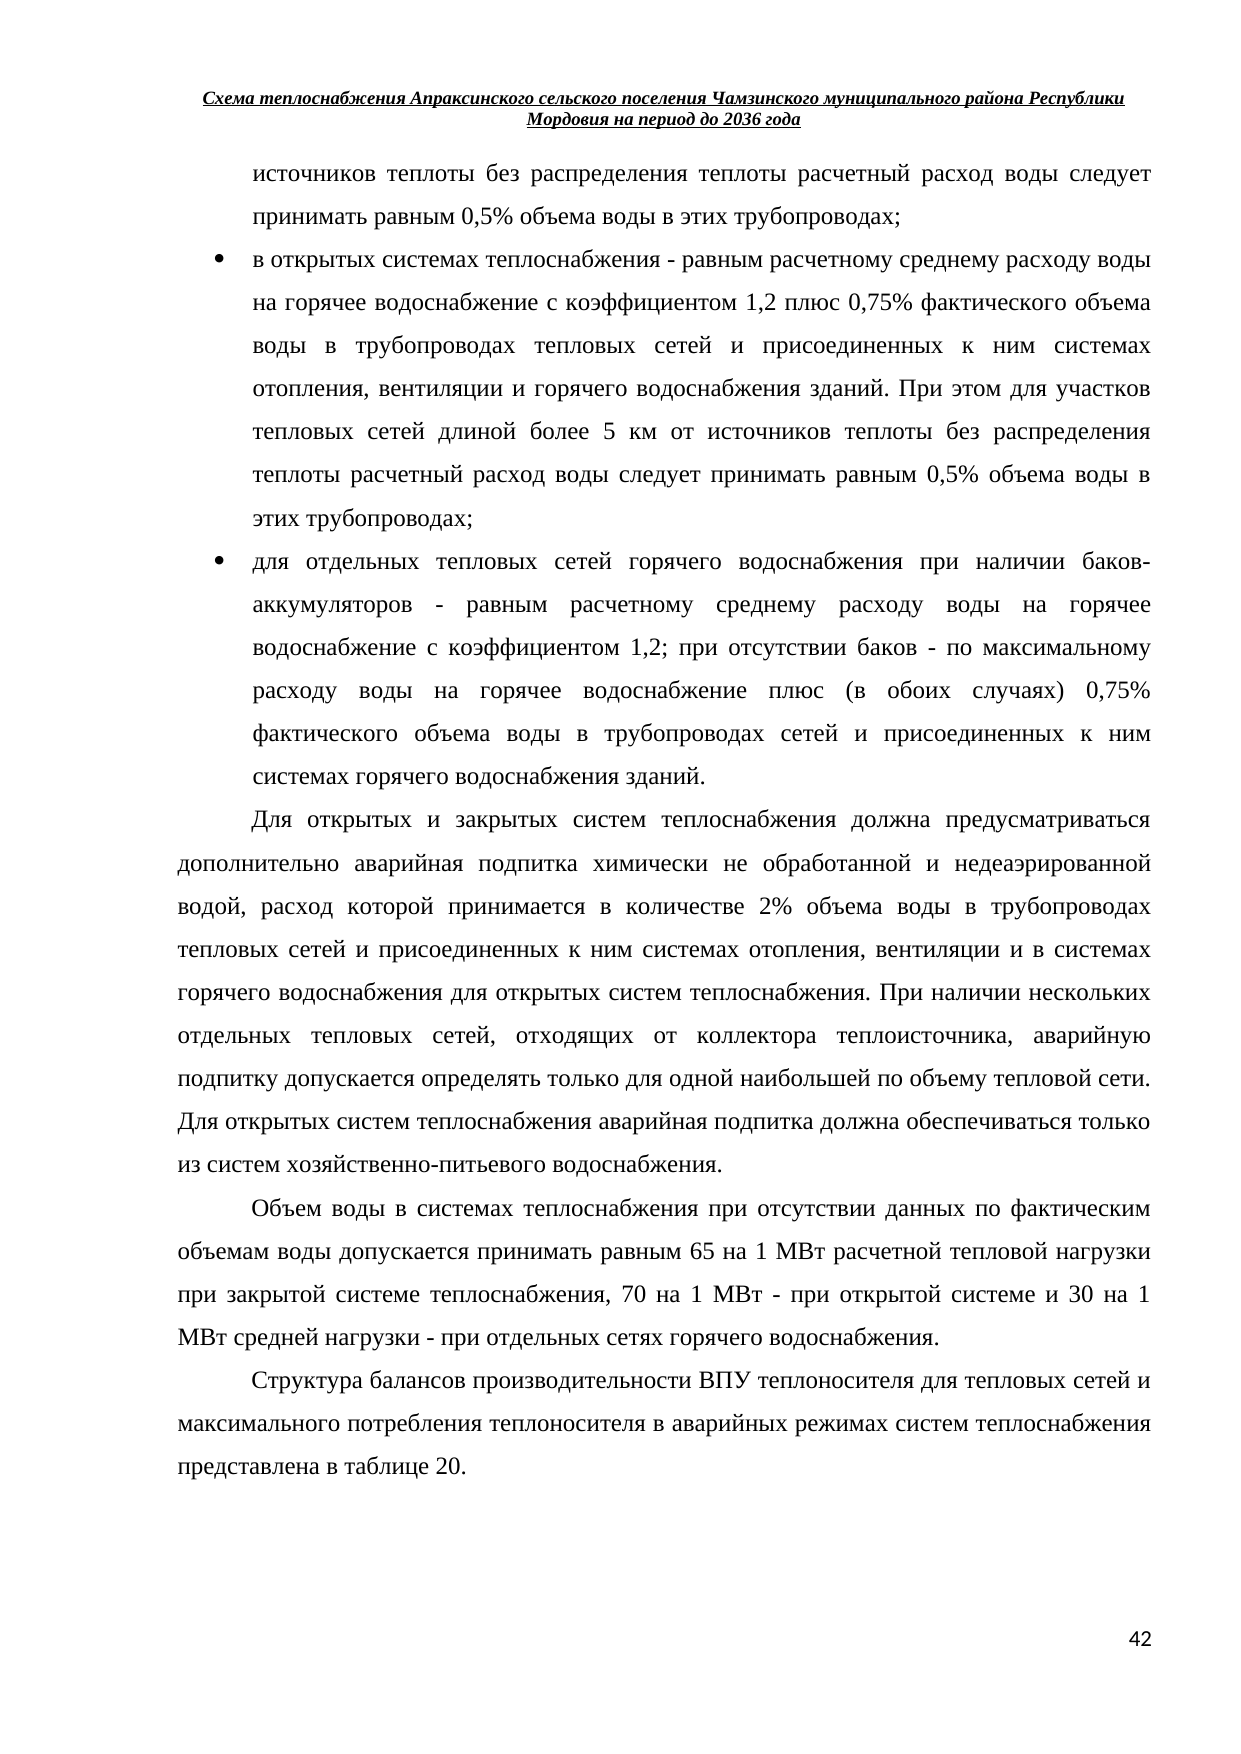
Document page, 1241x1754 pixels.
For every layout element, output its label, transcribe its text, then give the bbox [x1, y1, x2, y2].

text Структура балансов производительности ВПУ теплоносителя для тепловых сетей и максимального потребления теплоносителя в аварийных режимах систем теплоснабжения представлена в таблице 20. [177, 1365, 1152, 1480]
list в открытых системах теплоснабжения - равным расчетному среднему расходу воды на горячее водоснабжение с коэффициентом 1,2 плюс 0,75% фактического объема воды в трубопроводах тепловых сетей и присоединенных к ним системах отопления, вентиляции и горячего водоснабжения зданий. При этом для участков тепловых сетей длиной более 5 км от источников теплоты без распределения теплоты расчетный расход воды следует принимать равным 0,5% объема воды в этих трубопроводах; [215, 244, 1152, 531]
list для отдельных тепловых сетей горячего водоснабжения при наличии баков-аккумуляторов - равным расчетному среднему расходу воды на горячее водоснабжение с коэффициентом 1,2; при отсутствии баков - по максимальному расходу воды на горячее водоснабжение плюс (в обоих случаях) 0,75% фактического объема воды в трубопроводах сетей и присоединенных к ним системах горячего водоснабжения зданий. [215, 546, 1152, 790]
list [215, 158, 1152, 229]
text Объем воды в системах теплоснабжения при отсутствии данных по фактическим объемам воды допускается принимать равным 65 на 1 МВт расчетной тепловой нагрузки при закрытой системе теплоснабжения, 70 на 1 МВт - при открытой системе и 30 на 1 МВт средней нагрузки - при отдельных сетях горячего водоснабжения. [177, 1193, 1152, 1351]
text Для открытых и закрытых систем теплоснабжения должна предусматриваться дополнительно аварийная подпитка химически не обработанной и недеаэрированной водой, расход которой принимается в количестве 2% объема воды в трубопроводах тепловых сетей и присоединенных к ним системах отопления, вентиляции и в системах горячего водоснабжения для открытых систем теплоснабжения. При наличии нескольких отдельных тепловых сетей, отходящих от коллектора теплоисточника, аварийную подпитку допускается определять только для одной наибольшей по объему тепловой сети. Для открытых систем теплоснабжения аварийная подпитка должна обеспечиваться только из систем хозяйственно-питьевого водоснабжения. [177, 804, 1152, 1178]
